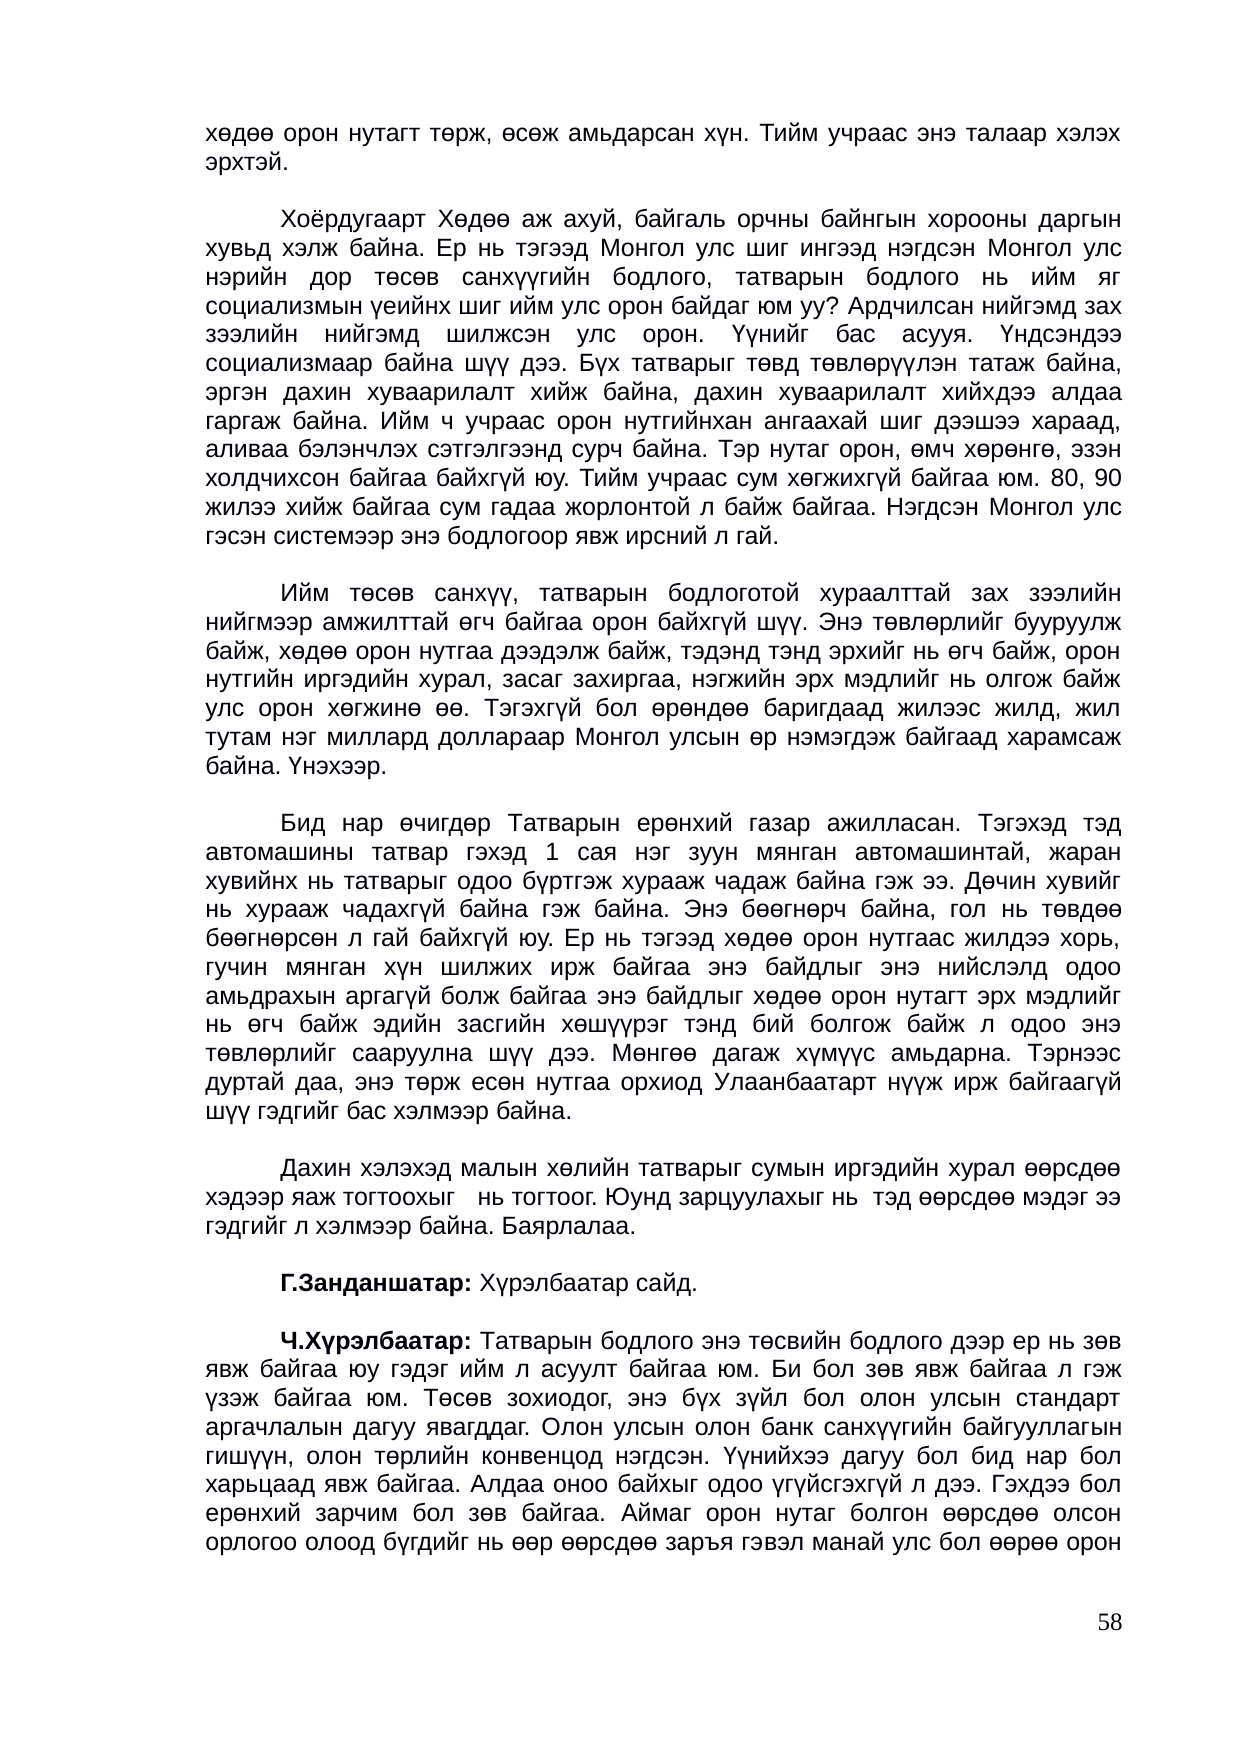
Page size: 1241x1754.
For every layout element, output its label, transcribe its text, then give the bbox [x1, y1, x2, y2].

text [205, 118, 1122, 176]
text Бид нар өчигдөр Татварын ерөнхий газар ажилласан. Тэгэхэд тэд автомашины татвар гэхэд 1 сая нэг зуун мянган автомашинтай, жаран хувийнх нь татварыг одоо бүртгэж хурааж чадаж байна гэж ээ. Дөчин хувийг нь хурааж чадахгүй байна гэж байна. Энэ бөөгнөрч байна, гол нь төвдөө бөөгнөрсөн л гай байхгүй юу. Ер нь тэгээд хөдөө орон нутгаас жилдээ хорь, гучин мянган хүн шилжих ирж байгаа энэ байдлыг энэ нийслэлд одоо амьдрахын аргагүй болж байгаа энэ байдлыг хөдөө орон нутагт эрх мэдлийг нь өгч байж эдийн засгийн хөшүүрэг тэнд бий болгож байж л одоо энэ төвлөрлийг сааруулна шүү дээ. Мөнгөө дагаж хүмүүс амьдарна. Тэрнээс дуртай даа, энэ төрж есөн нутгаа орхиод Улаанбаатарт нүүж ирж байгаагүй шүү гэдгийг бас хэлмээр байна. [205, 808, 1122, 1124]
text Дахин хэлэхэд малын хөлийн татварыг сумын иргэдийн хурал өөрсдөө хэдээр яаж тогтоохыг нь тогтоог. Юунд зарцуулахыг нь тэд өөрсдөө мэдэг ээ гэдгийг л хэлмээр байна. Баярлалаа. [205, 1153, 1122, 1239]
text Г.Занданшатар: Хүрэлбаатар сайд. [205, 1268, 1122, 1297]
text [205, 1326, 1122, 1556]
text Хоёрдугаарт Хөдөө аж ахуй, байгаль орчны байнгын хорооны даргын хувьд хэлж байна. Ер нь тэгээд Монгол улс шиг ингээд нэгдсэн Монгол улс нэрийн дор төсөв санхүүгийн бодлого, татварын бодлого нь ийм яг социализмын үеийнх шиг ийм улс орон байдаг юм уу? Ардчилсан нийгэмд зах зээлийн нийгэмд шилжсэн улс орон. Үүнийг бас асууя. Үндсэндээ социализмаар байна шүү дээ. Бүх татварыг төвд төвлөрүүлэн татаж байна, эргэн дахин хуваарилалт хийж байна, дахин хуваарилалт хийхдээ алдаа гаргаж байна. Ийм ч учраас орон нутгийнхан ангаахай шиг дээшээ хараад, аливаа бэлэнчлэх сэтгэлгээнд сурч байна. Тэр нутаг орон, өмч хөрөнгө, эзэн холдчихсон байгаа байхгүй юу. Тийм учраас сум хөгжихгүй байгаа юм. 80, 90 жилээ хийж байгаа сум гадаа жорлонтой л байж байгаа. Нэгдсэн Монгол улс гэсэн системээр энэ бодлогоор явж ирсний л гай. [205, 204, 1122, 549]
text Ийм төсөв санхүү, татварын бодлоготой хураалттай зах зээлийн нийгмээр амжилттай өгч байгаа орон байхгүй шүү. Энэ төвлөрлийг бууруулж байж, хөдөө орон нутгаа дээдэлж байж, тэдэнд тэнд эрхийг нь өгч байж, орон нутгийн иргэдийн хурал, засаг захиргаа, нэгжийн эрх мэдлийг нь олгож байж улс орон хөгжинө өө. Тэгэхгүй бол өрөндөө баригдаад жилээс жилд, жил тутам нэг миллард доллараар Монгол улсын өр нэмэгдэж байгаад харамсаж байна. Үнэхээр. [205, 578, 1122, 779]
